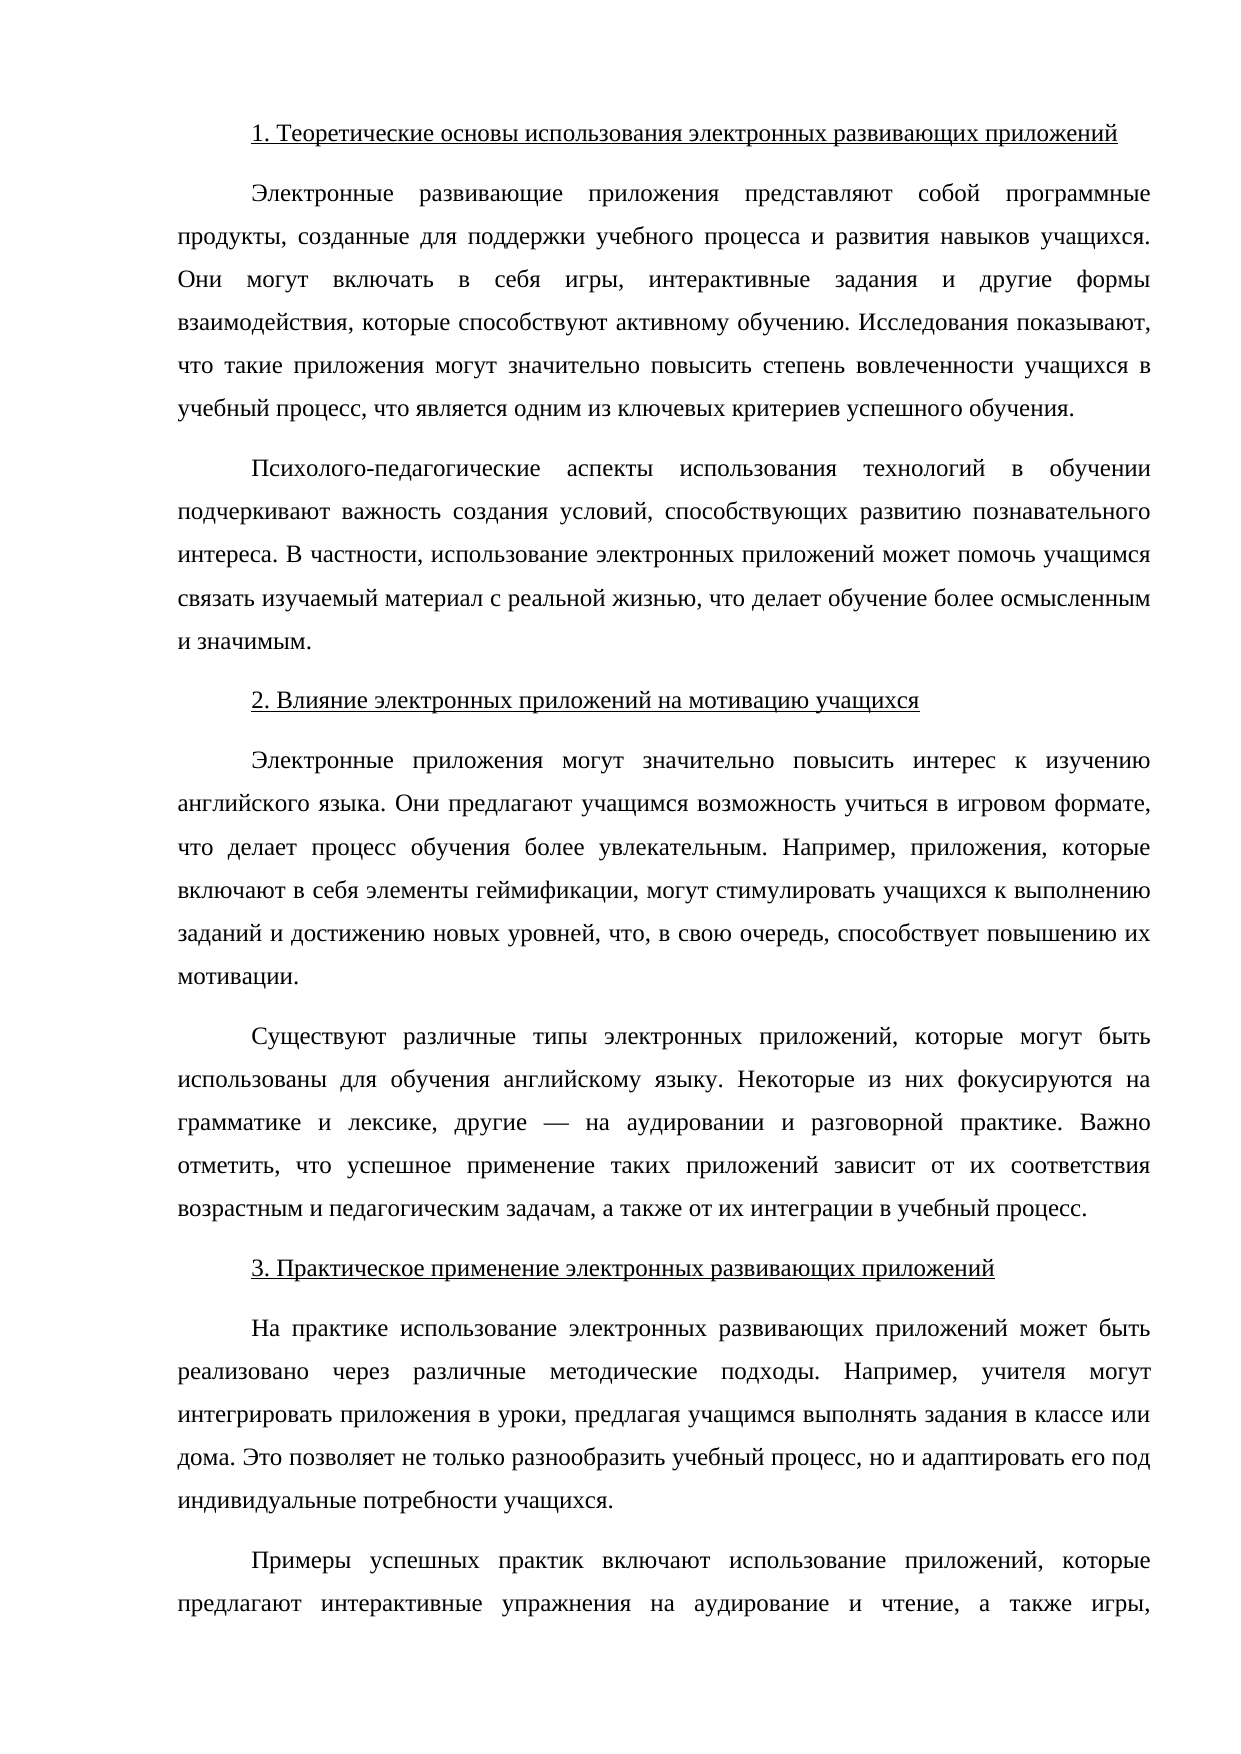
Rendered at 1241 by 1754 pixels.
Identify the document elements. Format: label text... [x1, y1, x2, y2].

text Психолого-педагогические аспекты использования технологий в обучении подчеркивают важность создания условий, способствующих развитию познавательного интереса. В частности, использование электронных приложений может помочь учащимся связать изучаемый материал с реальной жизнью, что делает обучение более осмысленным и значимым. [177, 453, 1152, 654]
text Электронные развивающие приложения представляют собой программные продукты, созданные для поддержки учебного процесса и развития навыков учащихся. Они могут включать в себя игры, интерактивные задания и другие формы взаимодействия, которые способствуют активному обучению. Исследования показывают, что такие приложения могут значительно повысить степень вовлеченности учащихся в учебный процесс, что является одним из ключевых критериев успешного обучения. [177, 178, 1152, 422]
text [177, 1545, 1152, 1617]
text 2. Влияние электронных приложений на мотивацию учащихся [177, 686, 1152, 714]
text 1. Теоретические основы использования электронных развивающих приложений [177, 118, 1152, 147]
text Существуют различные типы электронных приложений, которые могут быть использованы для обучения английскому языку. Некоторые из них фокусируются на грамматике и лексике, другие — на аудировании и разговорной практике. Важно отметить, что успешное применение таких приложений зависит от их соответствия возрастным и педагогическим задачам, а также от их интеграции в учебный процесс. [177, 1021, 1152, 1222]
text На практике использование электронных развивающих приложений может быть реализовано через различные методические подходы. Например, учителя могут интегрировать приложения в уроки, предлагая учащимся выполнять задания в классе или дома. Это позволяет не только разнообразить учебный процесс, но и адаптировать его под индивидуальные потребности учащихся. [177, 1313, 1152, 1514]
text Электронные приложения могут значительно повысить интерес к изучению английского языка. Они предлагают учащимся возможность учиться в игровом формате, что делает процесс обучения более увлекательным. Например, приложения, которые включают в себя элементы геймификации, могут стимулировать учащихся к выполнению заданий и достижению новых уровней, что, в свою очередь, способствует повышению их мотивации. [177, 745, 1152, 990]
text 3. Практическое применение электронных развивающих приложений [177, 1253, 1152, 1282]
